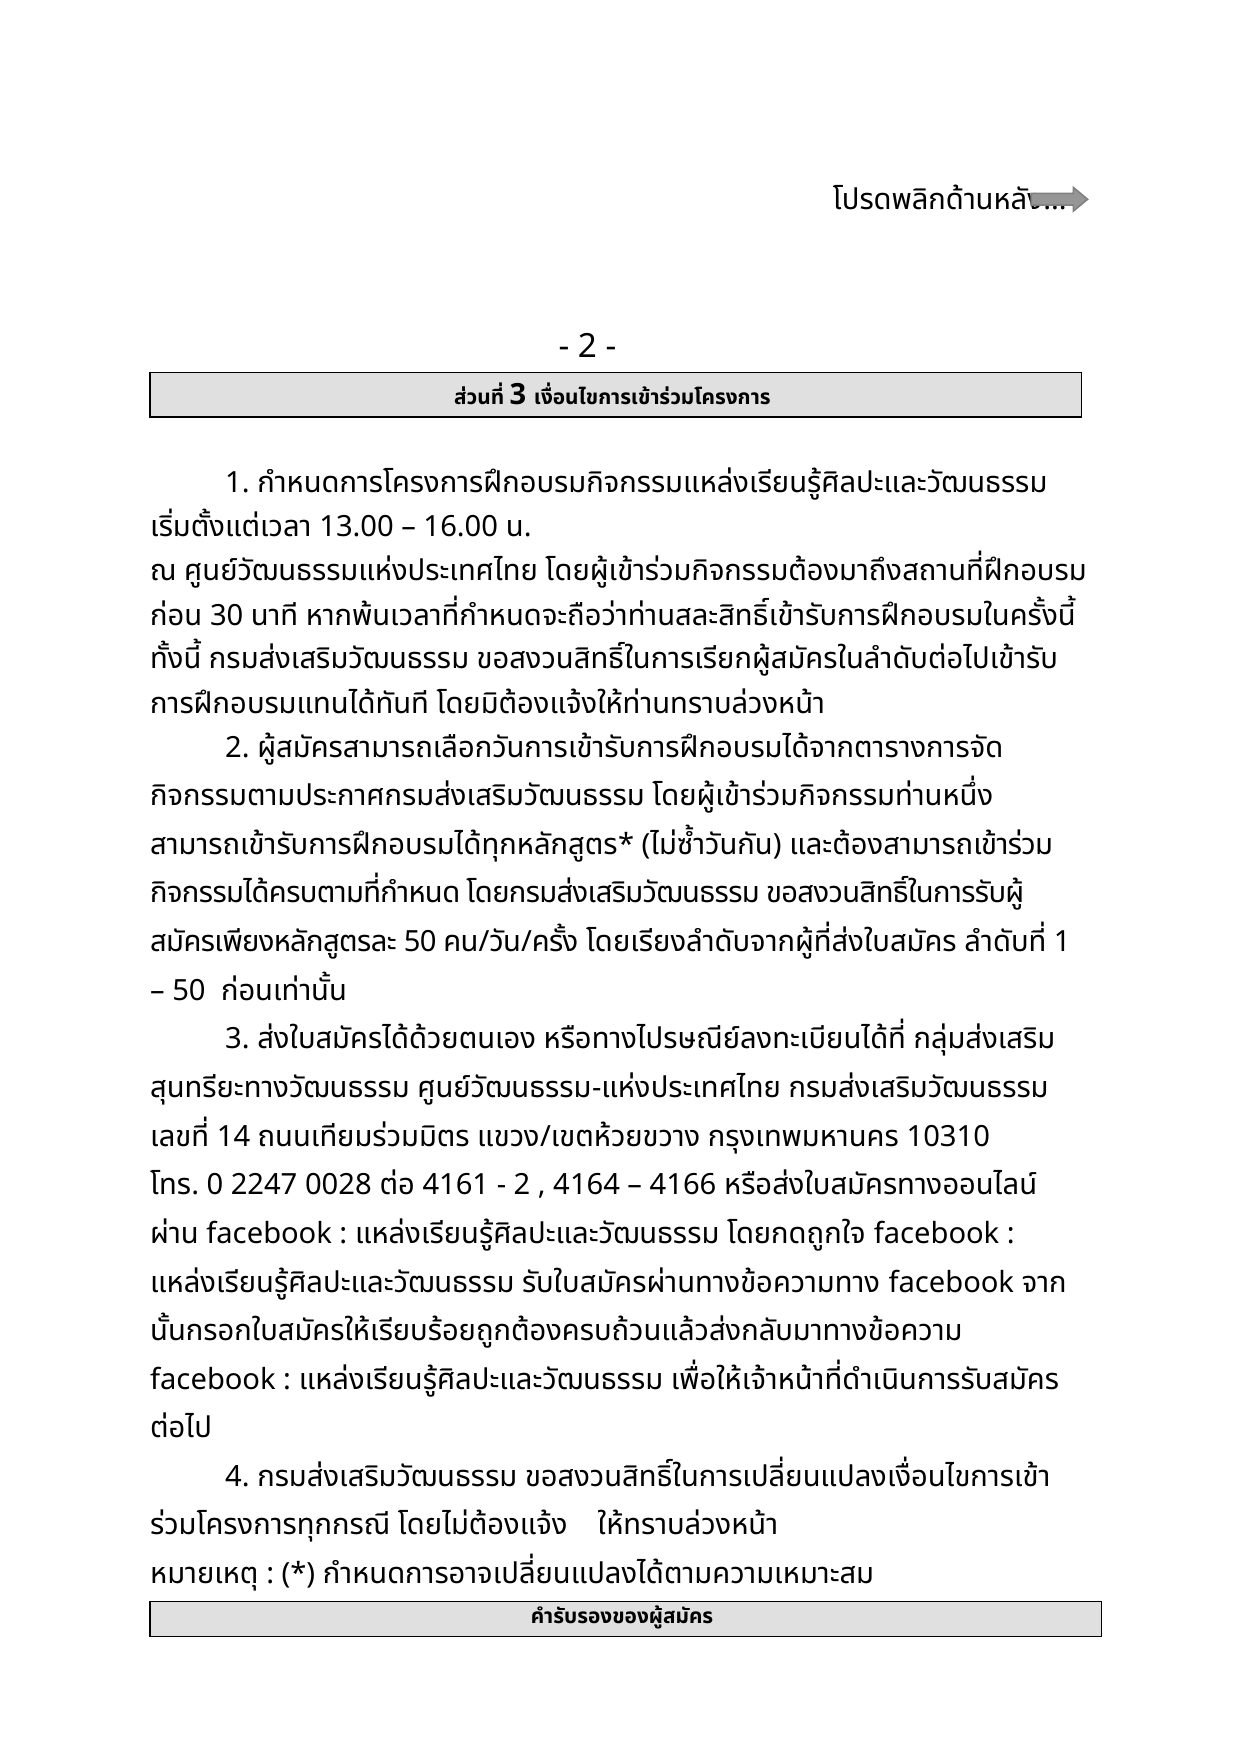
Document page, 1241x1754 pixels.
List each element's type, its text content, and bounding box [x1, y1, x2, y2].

text 1. กำหนดการโครงการฝึกอบรมกิจกรรมแหล่งเรียนรู้ศิลปะและวัฒนธรรม เริ่มตั้งแต่เวลา 13.00 – 16.00 น. [150, 461, 1090, 550]
text 3. ส่งใบสมัครได้ด้วยตนเอง หรือทางไปรษณีย์ลงทะเบียนได้ที่ กลุ่มส่งเสริมสุนทรียะทางวัฒนธรรม ศูนย์วัฒนธรรม-แห่งประเทศไทย กรมส่งเสริมวัฒนธรรม เลขที่ 14 ถนนเทียมร่วมมิตร แขวง/เขตห้วยขวาง กรุงเทพมหานคร 10310 โทร. 0 2247 0028 ต่อ 4161 - 2 , 4164 – 4166 หรือส่งใบสมัครทางออนไลน์ผ่าน facebook : แหล่งเรียนรู้ศิลปะและวัฒนธรรม โดยกดถูกใจ facebook : แหล่งเรียนรู้ศิลปะและวัฒนธรรม รับใบสมัครผ่านทางข้อความทาง facebook จากนั้นกรอกใบสมัครให้เรียบร้อยถูกต้องครบถ้วนแล้วส่งกลับมาทางข้อความ facebook : แหล่งเรียนรู้ศิลปะและวัฒนธรรม เพื่อให้เจ้าหน้าที่ดำเนินการรับสมัครต่อไป [150, 1018, 1083, 1451]
table_header ส่วนที่ 3 เงื่อนไขการเข้าร่วมโครงการ [151, 373, 1081, 416]
text ณ ศูนย์วัฒนธรรมแห่งประเทศไทย โดยผู้เข้าร่วมกิจกรรมต้องมาถึงสถานที่ฝึกอบรมก่อน 30 นาที หากพ้นเวลาที่กำหนดจะถือว่าท่านสละสิทธิ์เข้ารับการฝึกอบรมในครั้งนี้ ทั้งนี้ กรมส่งเสริมวัฒนธรรม ขอสงวนสิทธิ์ในการเรียกผู้สมัครในลำดับต่อไปเข้ารับการฝึกอบรมแทนได้ทันที โดยมิต้องแจ้งให้ท่านทราบล่วงหน้า [150, 550, 1090, 726]
text 2. ผู้สมัครสามารถเลือกวันการเข้ารับการฝึกอบรมได้จากตารางการจัดกิจกรรมตามประกาศกรมส่งเสริมวัฒนธรรม โดยผู้เข้าร่วมกิจกรรมท่านหนึ่งสามารถเข้ารับการฝึกอบรมได้ทุกหลักสูตร* (ไม่ซ้ำวันกัน) และต้องสามารถเข้าร่วมกิจกรรมได้ครบตามที่กำหนด โดยกรมส่งเสริมวัฒนธรรม ขอสงวนสิทธิ์ในการรับผู้สมัครเพียงหลักสูตรละ 50 คน/วัน/ครั้ง โดยเรียงลำดับจากผู้ที่ส่งใบสมัคร ลำดับที่ 1 – 50 ก่อนเท่านั้น [150, 726, 1083, 1013]
text หมายเหตุ : (*) กำหนดการอาจเปลี่ยนแปลงได้ตามความเหมาะสม [150, 1552, 1083, 1596]
text 4. กรมส่งเสริมวัฒนธรรม ขอสงวนสิทธิ์ในการเปลี่ยนแปลงเงื่อนไขการเข้าร่วมโครงการทุกกรณี โดยไม่ต้องแจ้ง ให้ทราบล่วงหน้า [150, 1455, 1083, 1548]
text - 2 - [150, 322, 1024, 368]
text โปรดพลิกด้านหลัง... [750, 178, 1090, 222]
table_header คำรับรองของผู้สมัคร [151, 1602, 1101, 1636]
